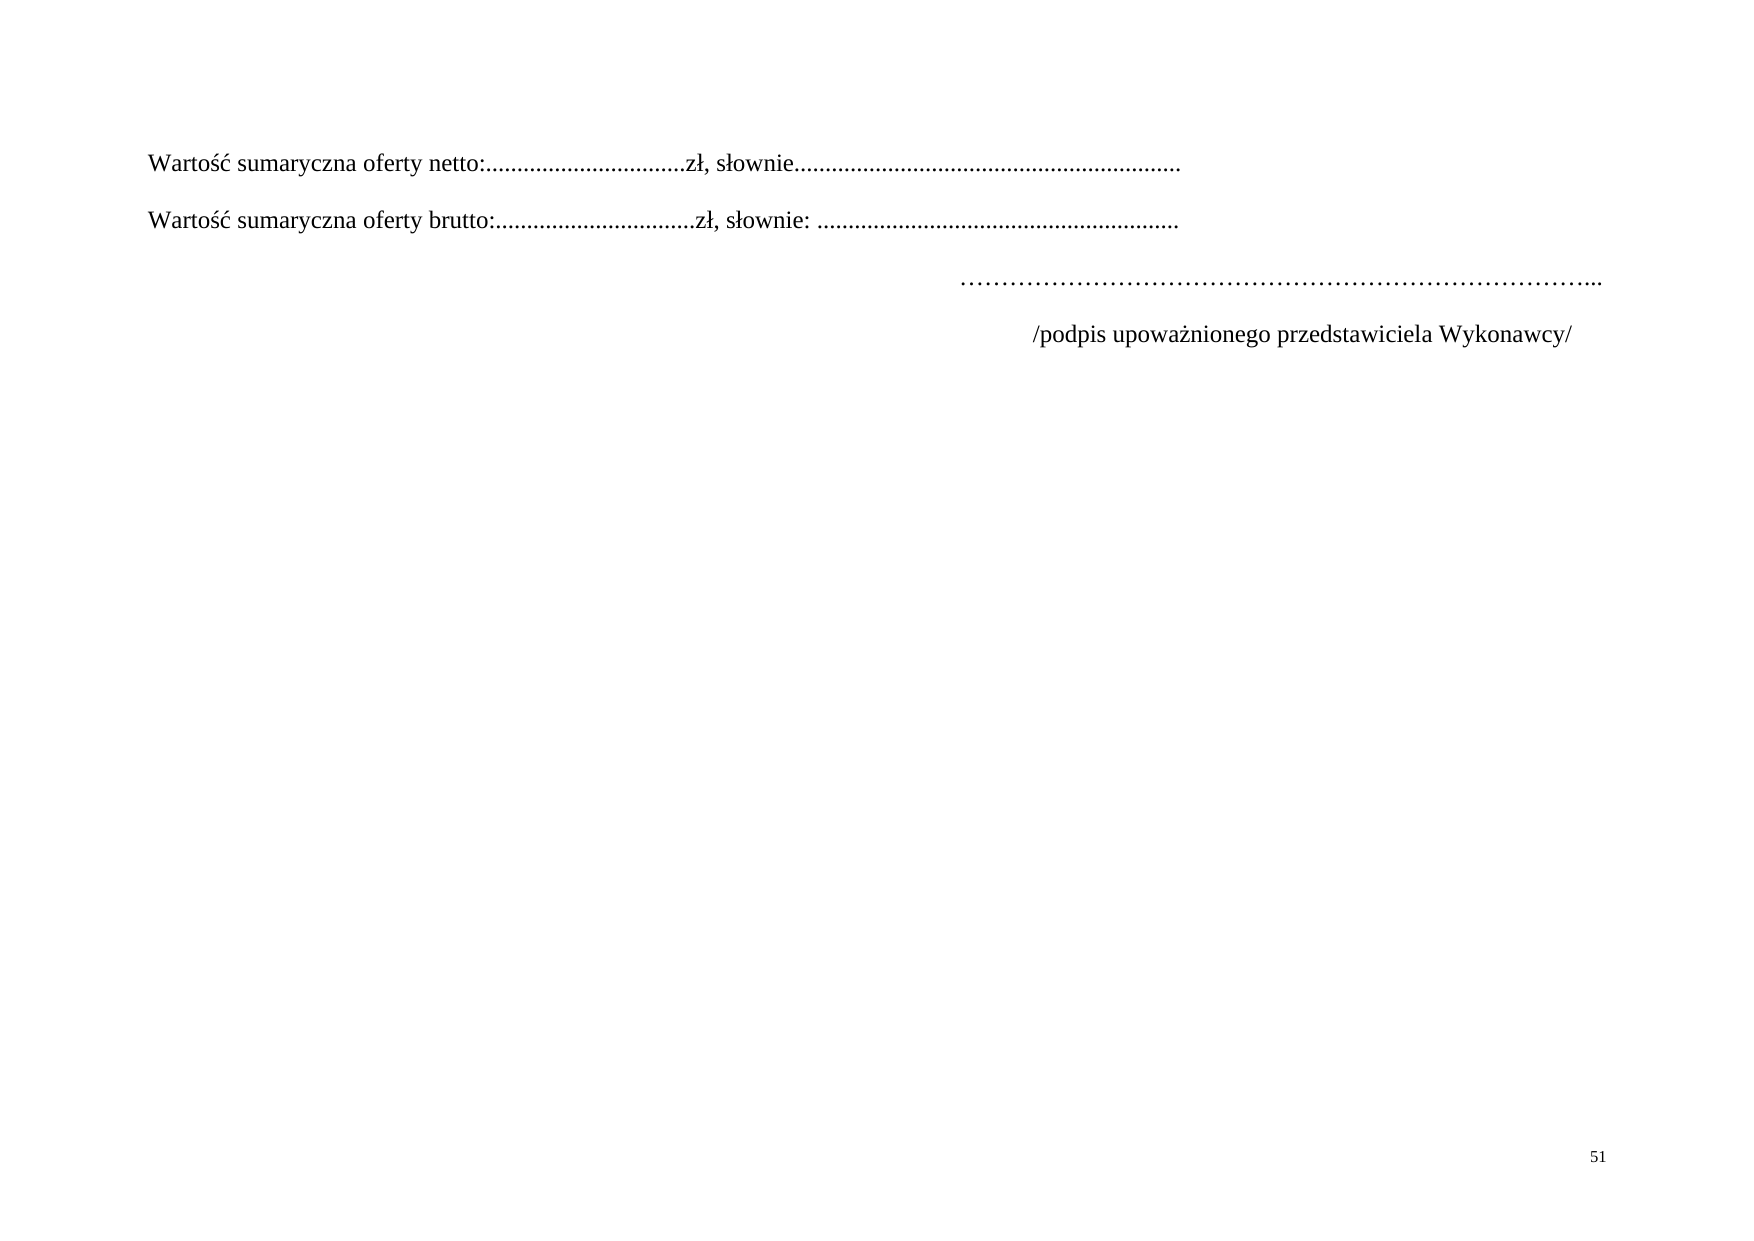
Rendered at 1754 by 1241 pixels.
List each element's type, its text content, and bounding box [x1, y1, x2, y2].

text /podpis upoważnionego przedstawiciela Wykonawcy/ [148, 319, 1606, 348]
text …………………………………………………………………... [148, 234, 1606, 291]
text Wartość sumaryczna oferty netto:................................zł, słownie.............................................................. [148, 148, 1606, 176]
text Wartość sumaryczna oferty brutto:................................zł, słownie: .......................................................... [148, 205, 1606, 234]
